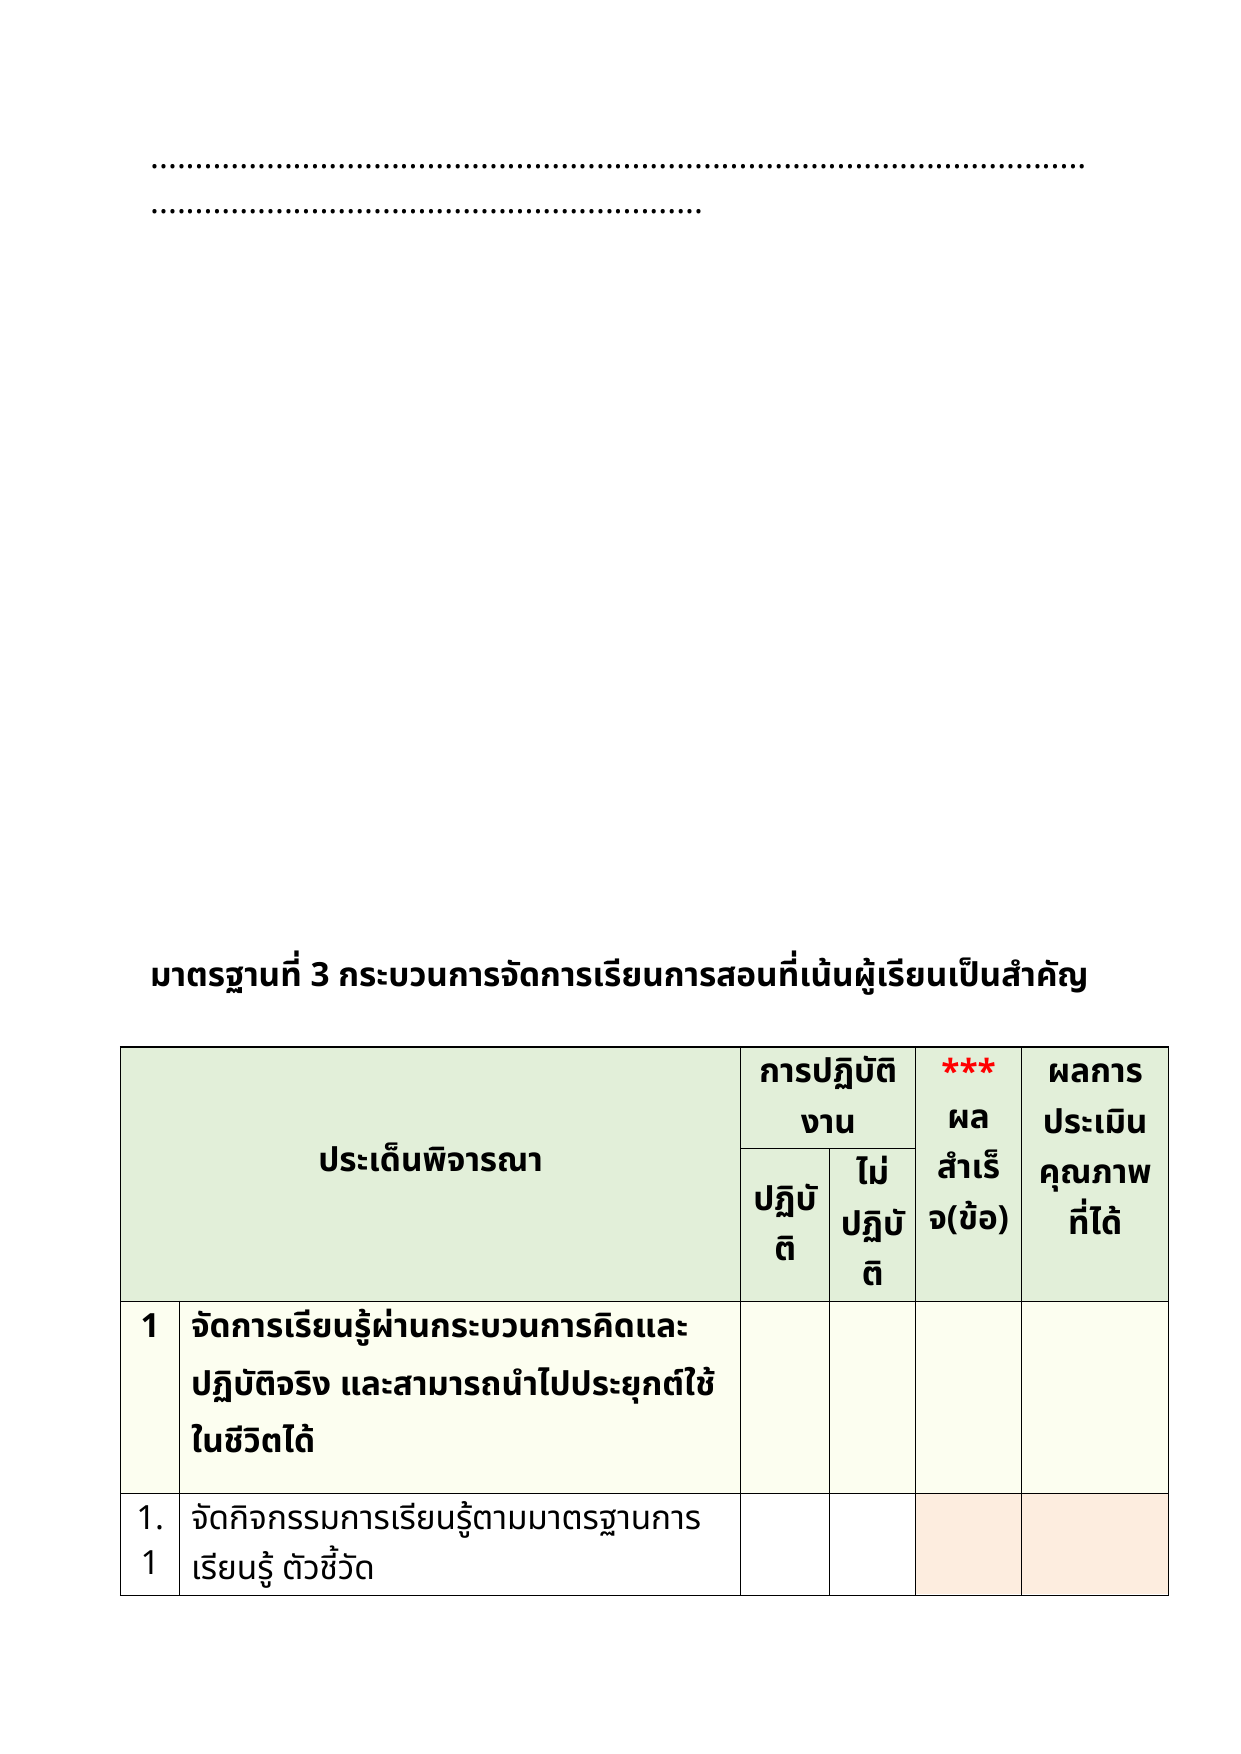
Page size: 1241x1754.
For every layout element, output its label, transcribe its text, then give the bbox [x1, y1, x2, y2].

table_cell [741, 1302, 829, 1493]
table_header การปฏิบัติงาน [741, 1048, 915, 1148]
table_cell 1.1 [121, 1494, 179, 1594]
table_header ผลการประเมิน คุณภาพที่ได้ [1022, 1048, 1168, 1301]
table_cell [1022, 1494, 1168, 1594]
table_cell ไม่ปฏิบัติ [830, 1149, 915, 1301]
table_cell [741, 1494, 829, 1594]
table_cell [916, 1302, 1021, 1493]
text มาตรฐานที่ 3 กระบวนการจัดการเรียนการสอนที่เน้นผู้เรียนเป็นสำคัญ [150, 950, 1090, 1001]
table_header *** ผลสำเร็จ(ข้อ) [916, 1048, 1021, 1301]
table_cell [180, 1494, 740, 1594]
table_cell ปฏิบัติ [741, 1149, 829, 1301]
table_cell จัดการเรียนรู้ผ่านกระบวนการคิดและปฏิบัติจริง และสามารถนำไปประยุกต์ใช้ในชีวิตได้ [180, 1302, 740, 1493]
table_cell [830, 1302, 915, 1493]
table_cell [916, 1494, 1021, 1594]
table_cell 1 [121, 1302, 179, 1493]
table_header ประเด็นพิจารณา [121, 1048, 740, 1301]
text ....................................................................................................................................................................... [150, 133, 1090, 224]
table_cell [830, 1494, 915, 1594]
table_cell [1022, 1302, 1168, 1493]
